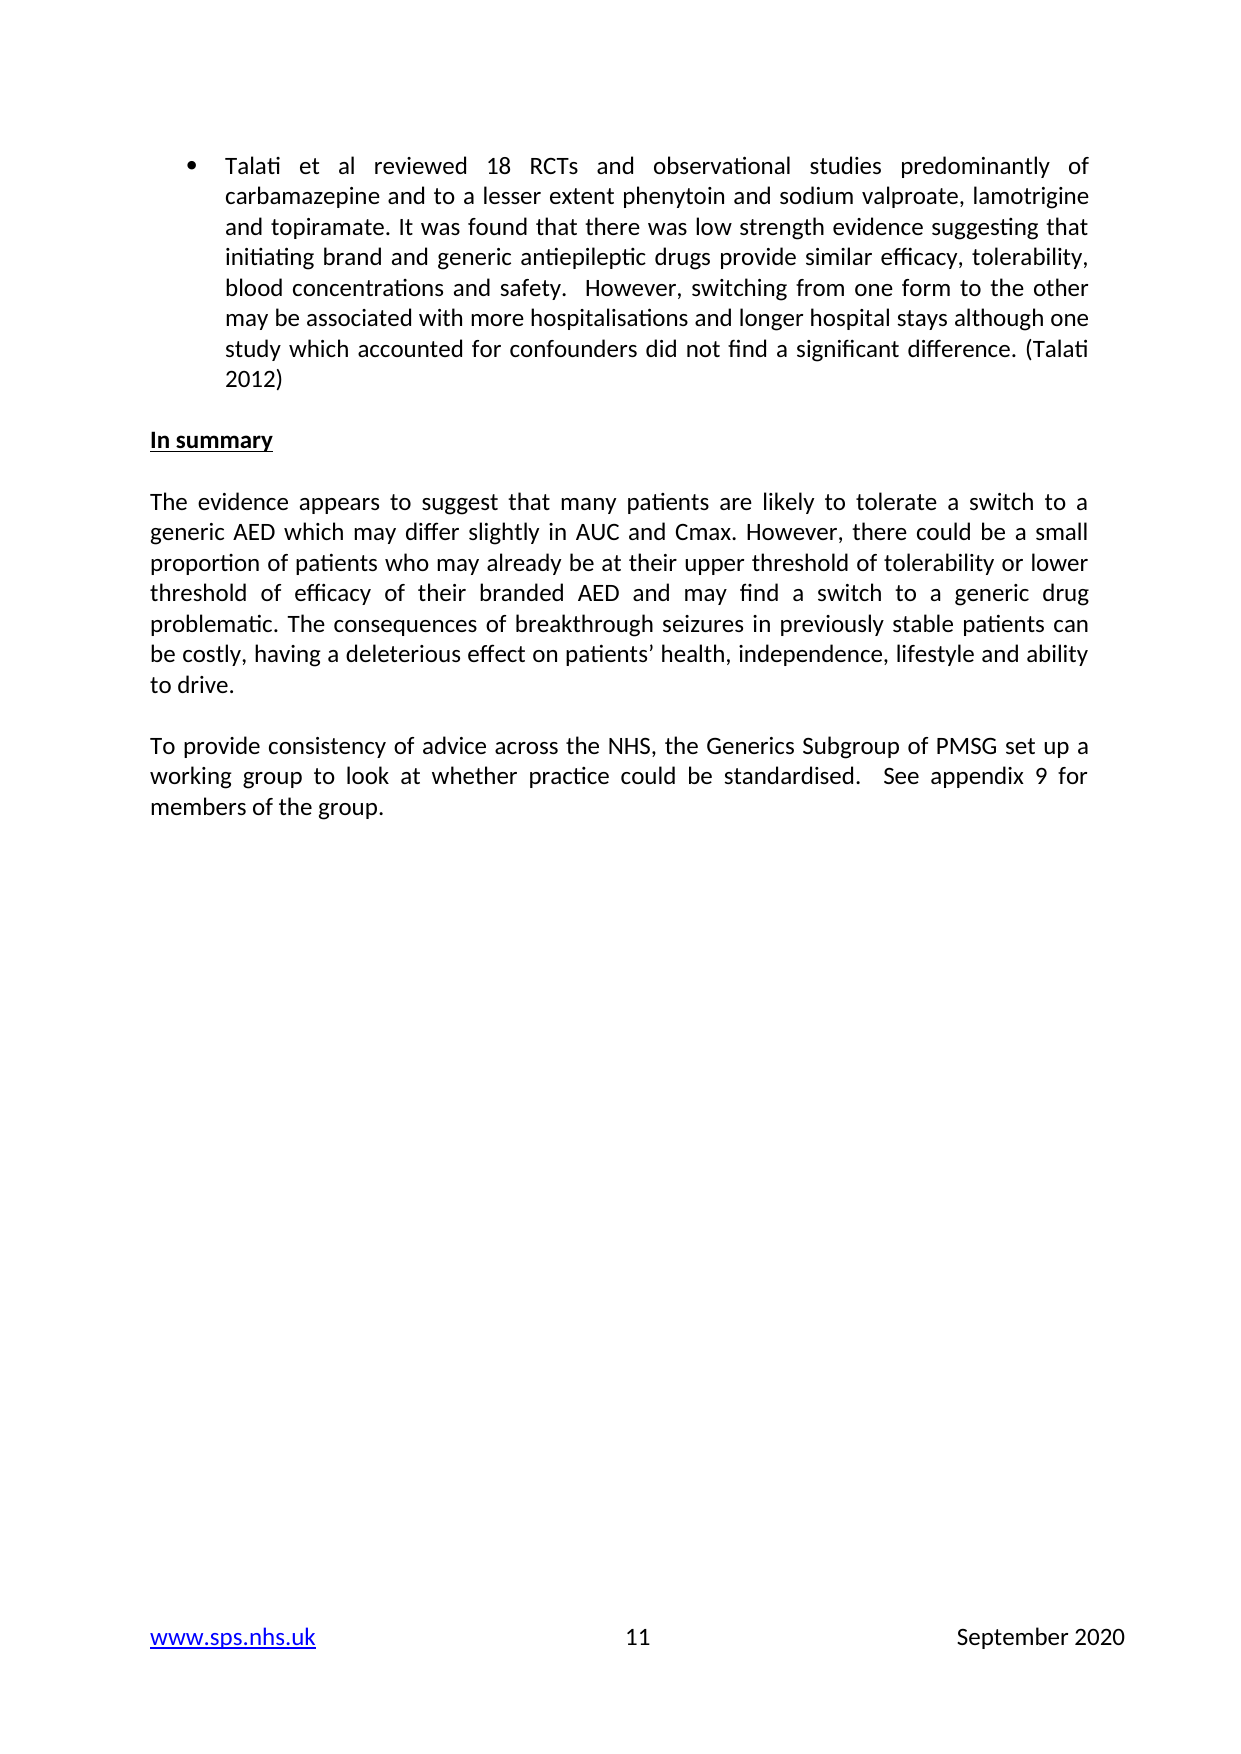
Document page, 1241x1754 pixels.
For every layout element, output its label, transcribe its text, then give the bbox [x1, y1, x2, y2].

list Talati et al reviewed 18 RCTs and observational studies predominantly of carbamazepine and to a lesser extent phenytoin and sodium valproate, lamotrigine and topiramate. It was found that there was low strength evidence suggesting that initiating brand and generic antiepileptic drugs provide similar efficacy, tolerability, blood concentrations and safety. However, switching from one form to the other may be associated with more hospitalisations and longer hospital stays although one study which accounted for confounders did not find a significant difference. (Talati 2012) [187, 150, 1090, 394]
text To provide consistency of advice across the NHS, the Generics Subgroup of PMSG set up a working group to look at whether practice could be standardised. See appendix 9 for members of the group. [150, 730, 1090, 821]
text In summary [150, 425, 1090, 455]
text The evidence appears to suggest that many patients are likely to tolerate a switch to a generic AED which may differ slightly in AUC and Cmax. However, there could be a small proportion of patients who may already be at their upper threshold of tolerability or lower threshold of efficacy of their branded AED and may find a switch to a generic drug problematic. The consequences of breakthrough seizures in previously stable patients can be costly, having a deleterious effect on patients’ health, independence, lifestyle and ability to drive. [150, 486, 1090, 699]
